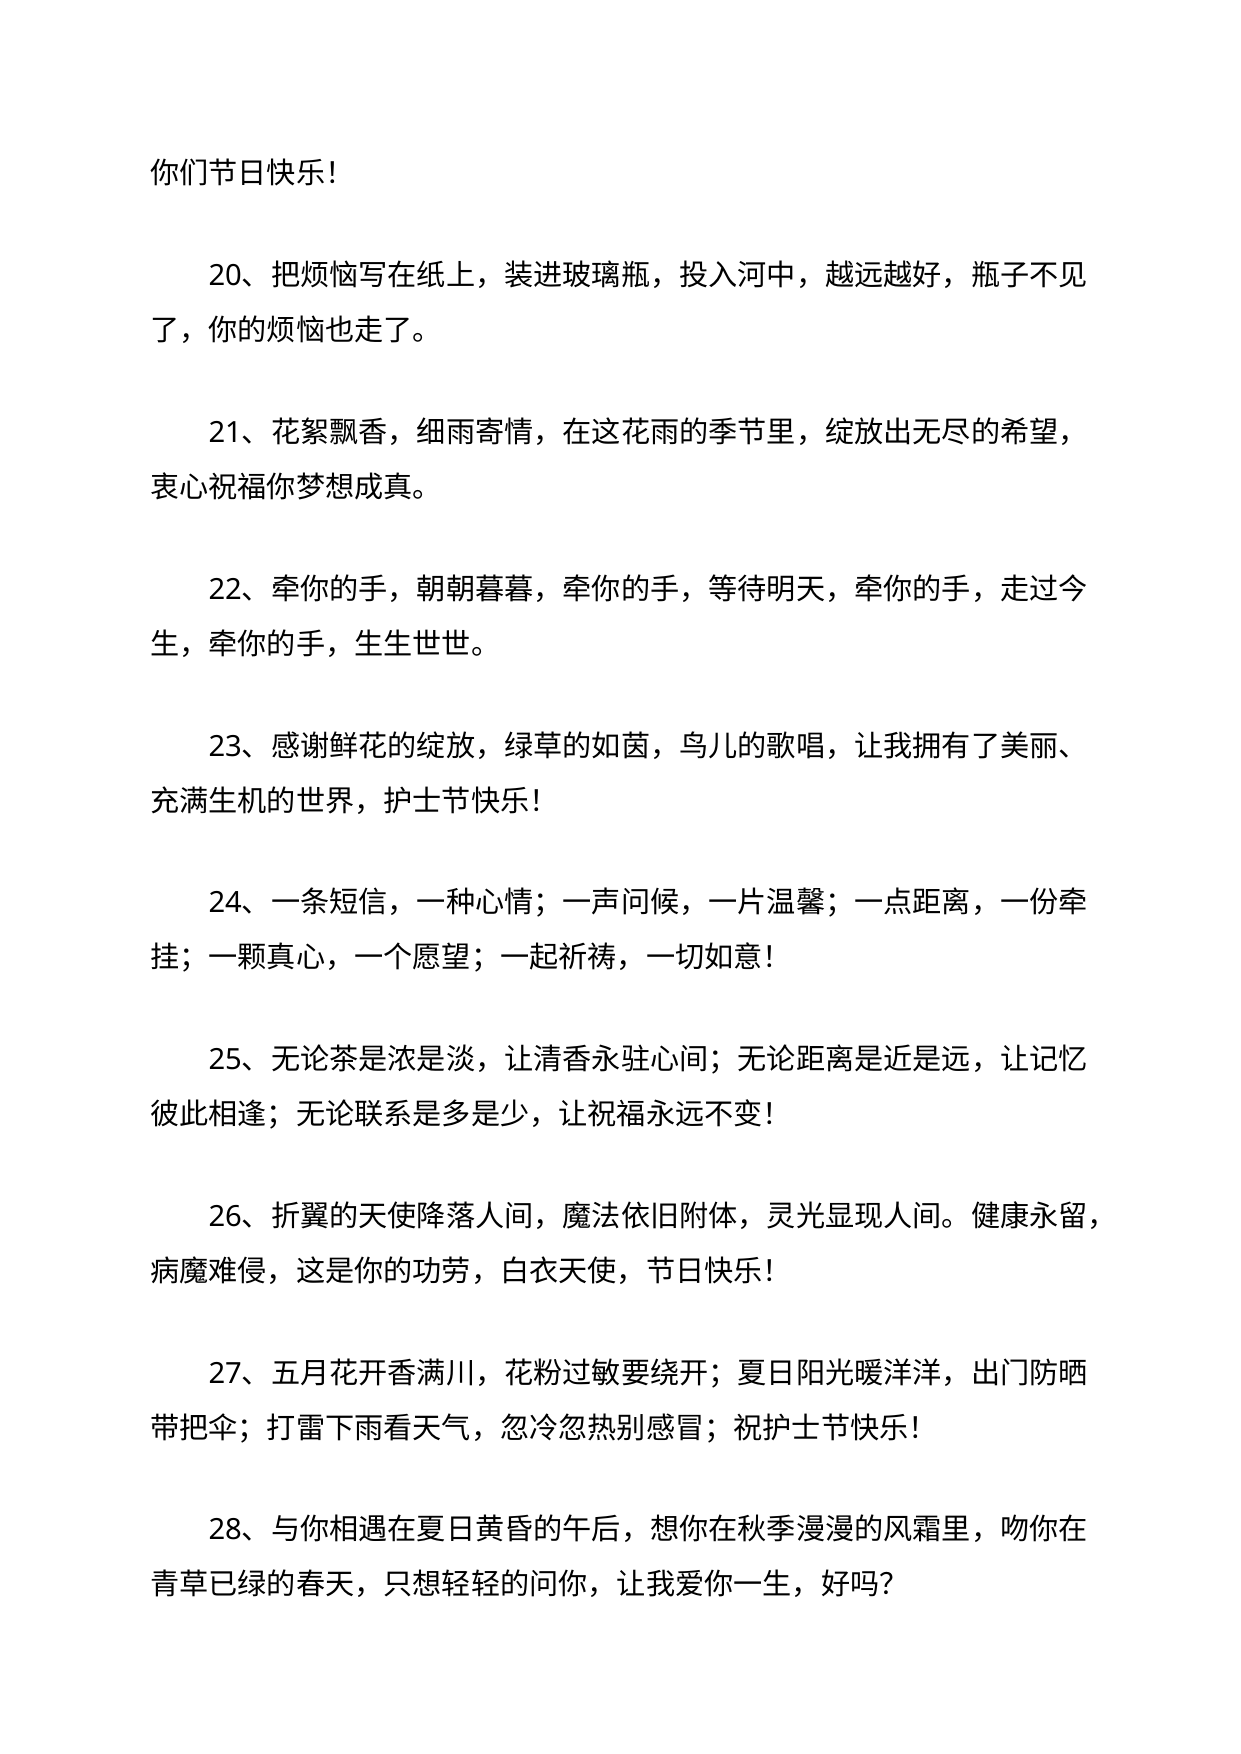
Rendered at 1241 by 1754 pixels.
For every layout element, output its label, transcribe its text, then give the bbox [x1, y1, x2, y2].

text 25、无论茶是浓是淡，让清香永驻心间；无论距离是近是远，让记忆彼此相逢；无论联系是多是少，让祝福永远不变！ [150, 1036, 1090, 1133]
text 27、五月花开香满川，花粉过敏要绕开；夏日阳光暖洋洋，出门防晒带把伞；打雷下雨看天气，忽冷忽热别感冒；祝护士节快乐！ [150, 1349, 1090, 1446]
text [150, 150, 1090, 192]
text 23、感谢鲜花的绽放，绿草的如茵，鸟儿的歌唱，让我拥有了美丽、充满生机的世界，护士节快乐！ [150, 722, 1090, 819]
text 26、折翼的天使降落人间，魔法依旧附体，灵光显现人间。健康永留，病魔难侵，这是你的功劳，白衣天使，节日快乐！ [150, 1192, 1090, 1290]
text 28、与你相遇在夏日黄昏的午后，想你在秋季漫漫的风霜里，吻你在青草已绿的春天，只想轻轻的问你，让我爱你一生，好吗？ [150, 1506, 1090, 1603]
text 20、把烦恼写在纸上，装进玻璃瓶，投入河中，越远越好，瓶子不见了，你的烦恼也走了。 [150, 252, 1090, 349]
text 24、一条短信，一种心情；一声问候，一片温馨；一点距离，一份牵挂；一颗真心，一个愿望；一起祈祷，一切如意！ [150, 879, 1090, 976]
text 22、牵你的手，朝朝暮暮，牵你的手，等待明天，牵你的手，走过今生，牵你的手，生生世世。 [150, 565, 1090, 663]
text 21、花絮飘香，细雨寄情，在这花雨的季节里，绽放出无尽的希望，衷心祝福你梦想成真。 [150, 408, 1090, 506]
